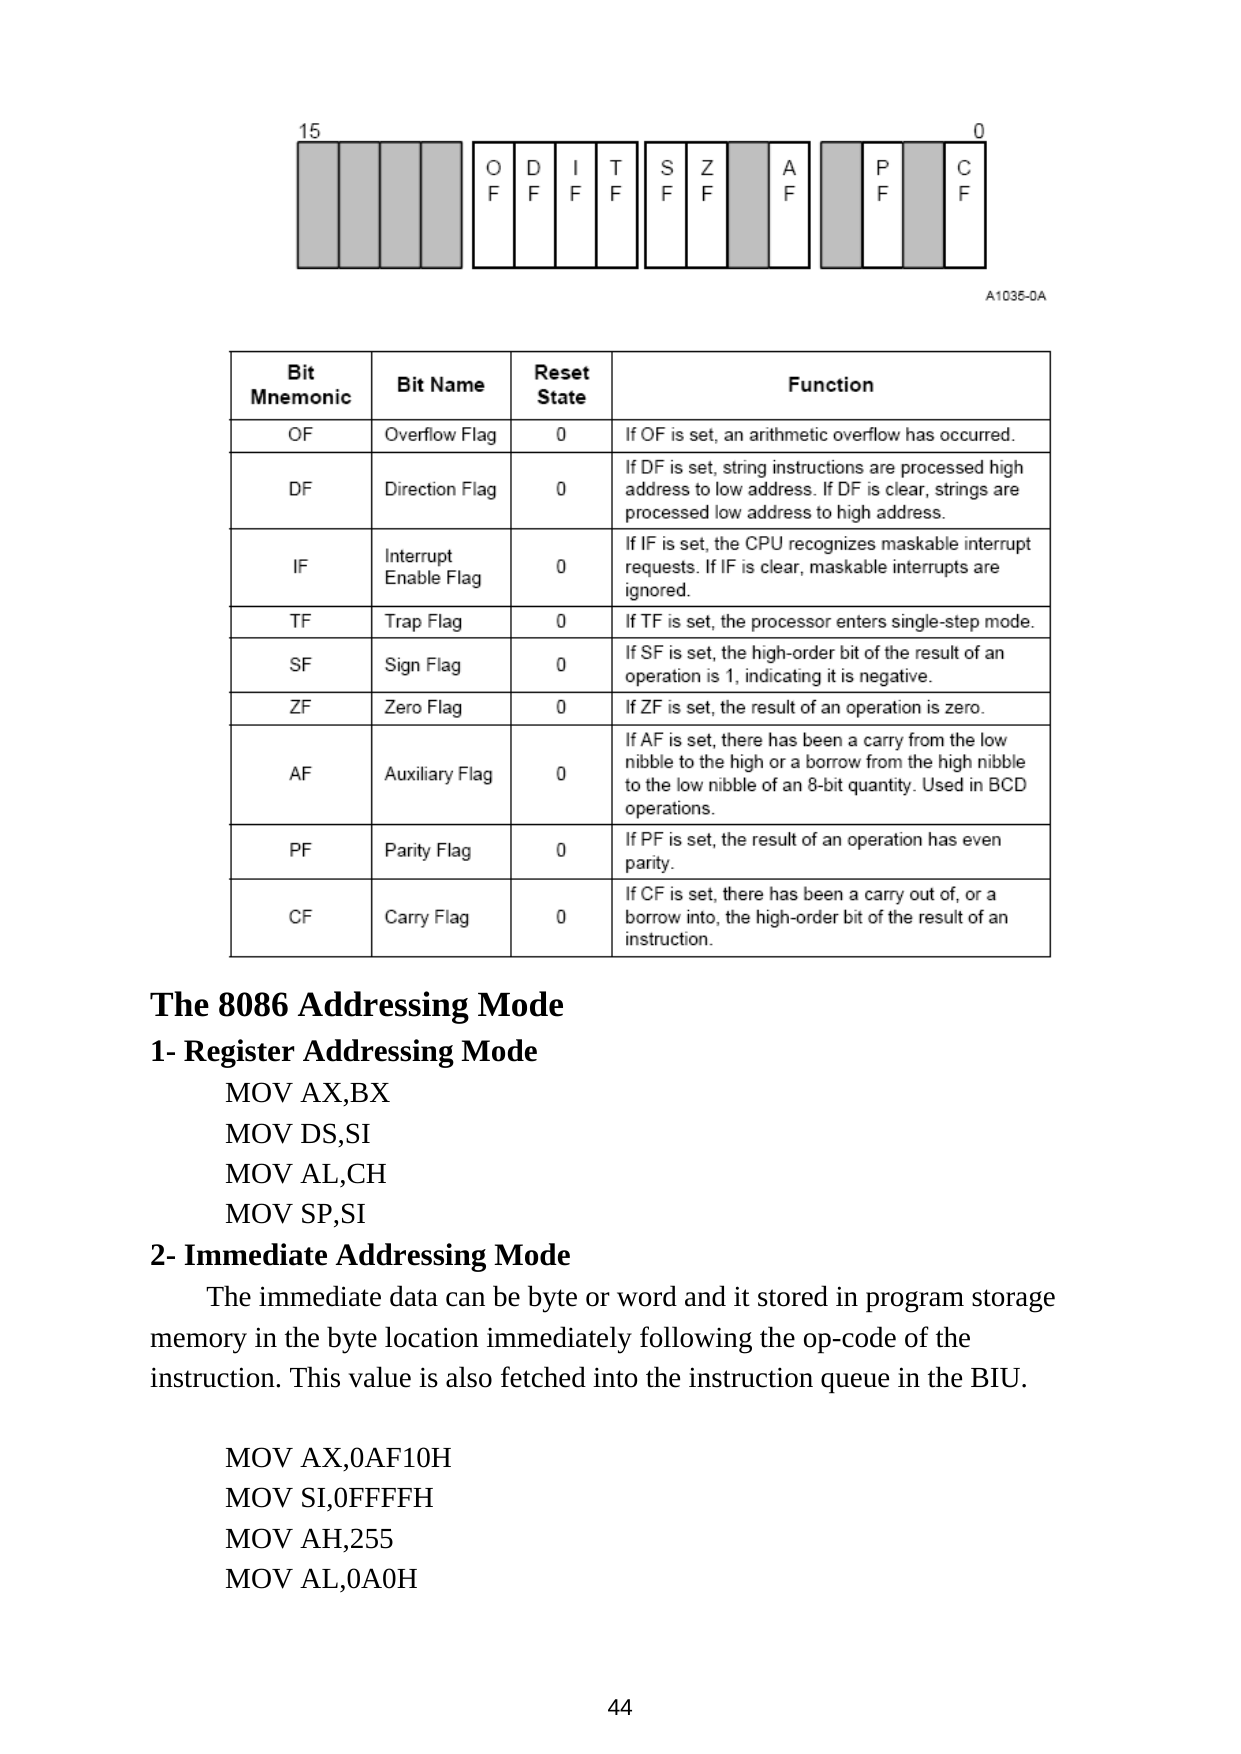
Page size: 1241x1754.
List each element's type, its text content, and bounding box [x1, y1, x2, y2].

text The immediate data can be byte or word and it stored in program storage memory in the byte location immediately following the op-code of the instruction. This value is also fetched into the instruction queue in the BIU. [150, 1279, 1090, 1393]
text MOV AH,255 [150, 1521, 1090, 1554]
text 1- Register Addressing Mode [150, 1032, 1090, 1068]
text MOV SP,SI [150, 1196, 1090, 1230]
text MOV AX,BX [150, 1076, 1090, 1109]
text MOV ,0A0H [150, 1561, 1090, 1594]
text MOV SI,0FFFFH [150, 1481, 1090, 1514]
text MOV DS,SI [150, 1116, 1090, 1149]
text MOV AX,0AF10H [150, 1440, 1090, 1474]
text MOV AL,CH [150, 1156, 1090, 1189]
text 2- Immediate Addressing Mode [150, 1236, 1090, 1272]
text The 8086 Addressing Mode [150, 983, 1090, 1024]
